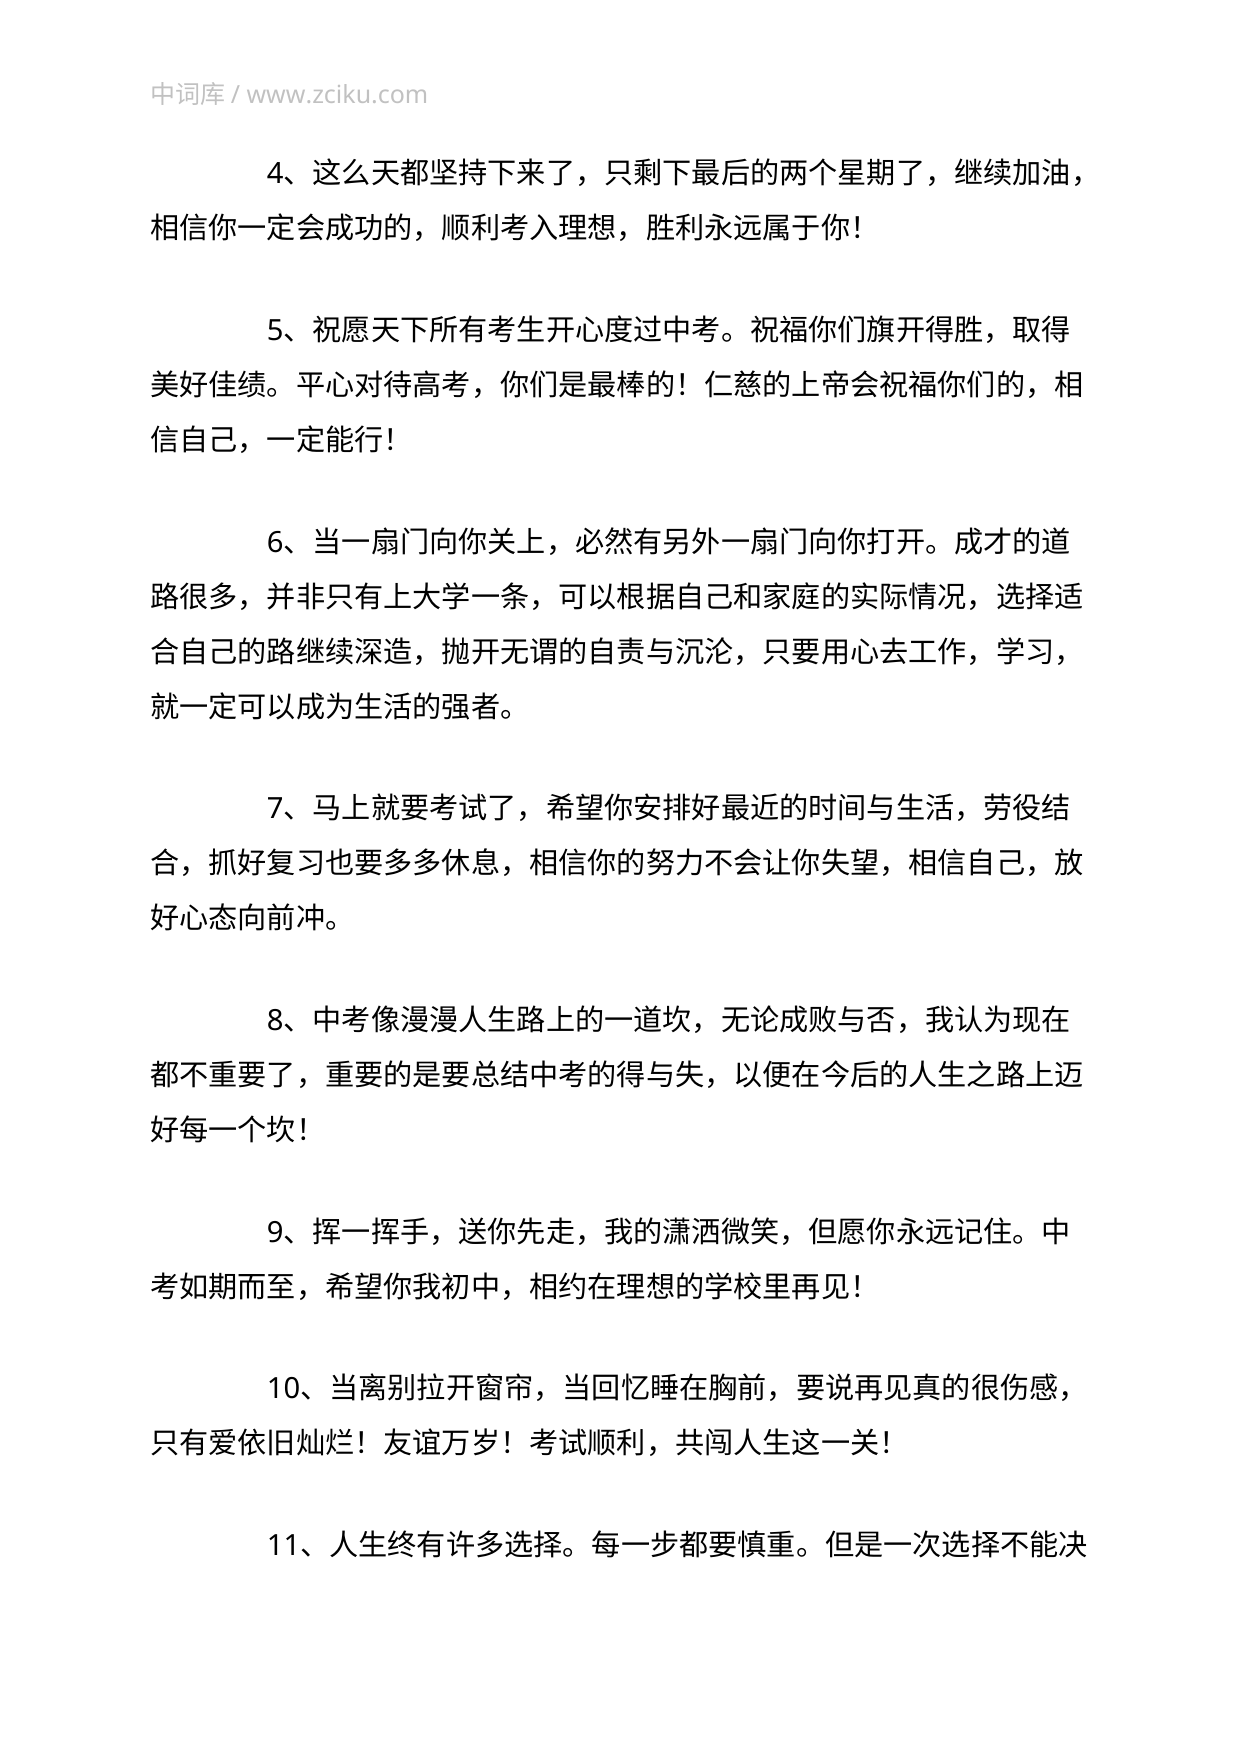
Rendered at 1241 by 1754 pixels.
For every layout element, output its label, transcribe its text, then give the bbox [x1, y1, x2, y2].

text 5、祝愿天下所有考生开心度过中考。祝福你们旗开得胜，取得美好佳绩。平心对待高考，你们是最棒的！仁慈的上帝会祝福你们的，相信自己，一定能行！ [150, 307, 1090, 459]
text 4、这么天都坚持下来了，只剩下最后的两个星期了，继续加油，相信你一定会成功的，顺利考入理想，胜利永远属于你！ [150, 150, 1090, 247]
text 6、当一扇门向你关上，必然有另外一扇门向你打开。成才的道路很多，并非只有上大学一条，可以根据自己和家庭的实际情况，选择适合自己的路继续深造，抛开无谓的自责与沉沦，只要用心去工作，学习，就一定可以成为生活的强者。 [150, 518, 1090, 726]
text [150, 1522, 1090, 1564]
text 7、马上就要考试了，希望你安排好最近的时间与生活，劳役结合，抓好复习也要多多休息，相信你的努力不会让你失望，相信自己，放好心态向前冲。 [150, 785, 1090, 937]
text 8、中考像漫漫人生路上的一道坎，无论成败与否，我认为现在都不重要了，重要的是要总结中考的得与失，以便在今后的人生之路上迈好每一个坎！ [150, 997, 1090, 1149]
text 10、当离别拉开窗帘，当回忆睡在胸前，要说再见真的很伤感，只有爱依旧灿烂！友谊万岁！考试顺利，共闯人生这一关！ [150, 1365, 1090, 1462]
text 9、挥一挥手，送你先走，我的潇洒微笑，但愿你永远记住。中考如期而至，希望你我初中，相约在理想的学校里再见！ [150, 1208, 1090, 1306]
